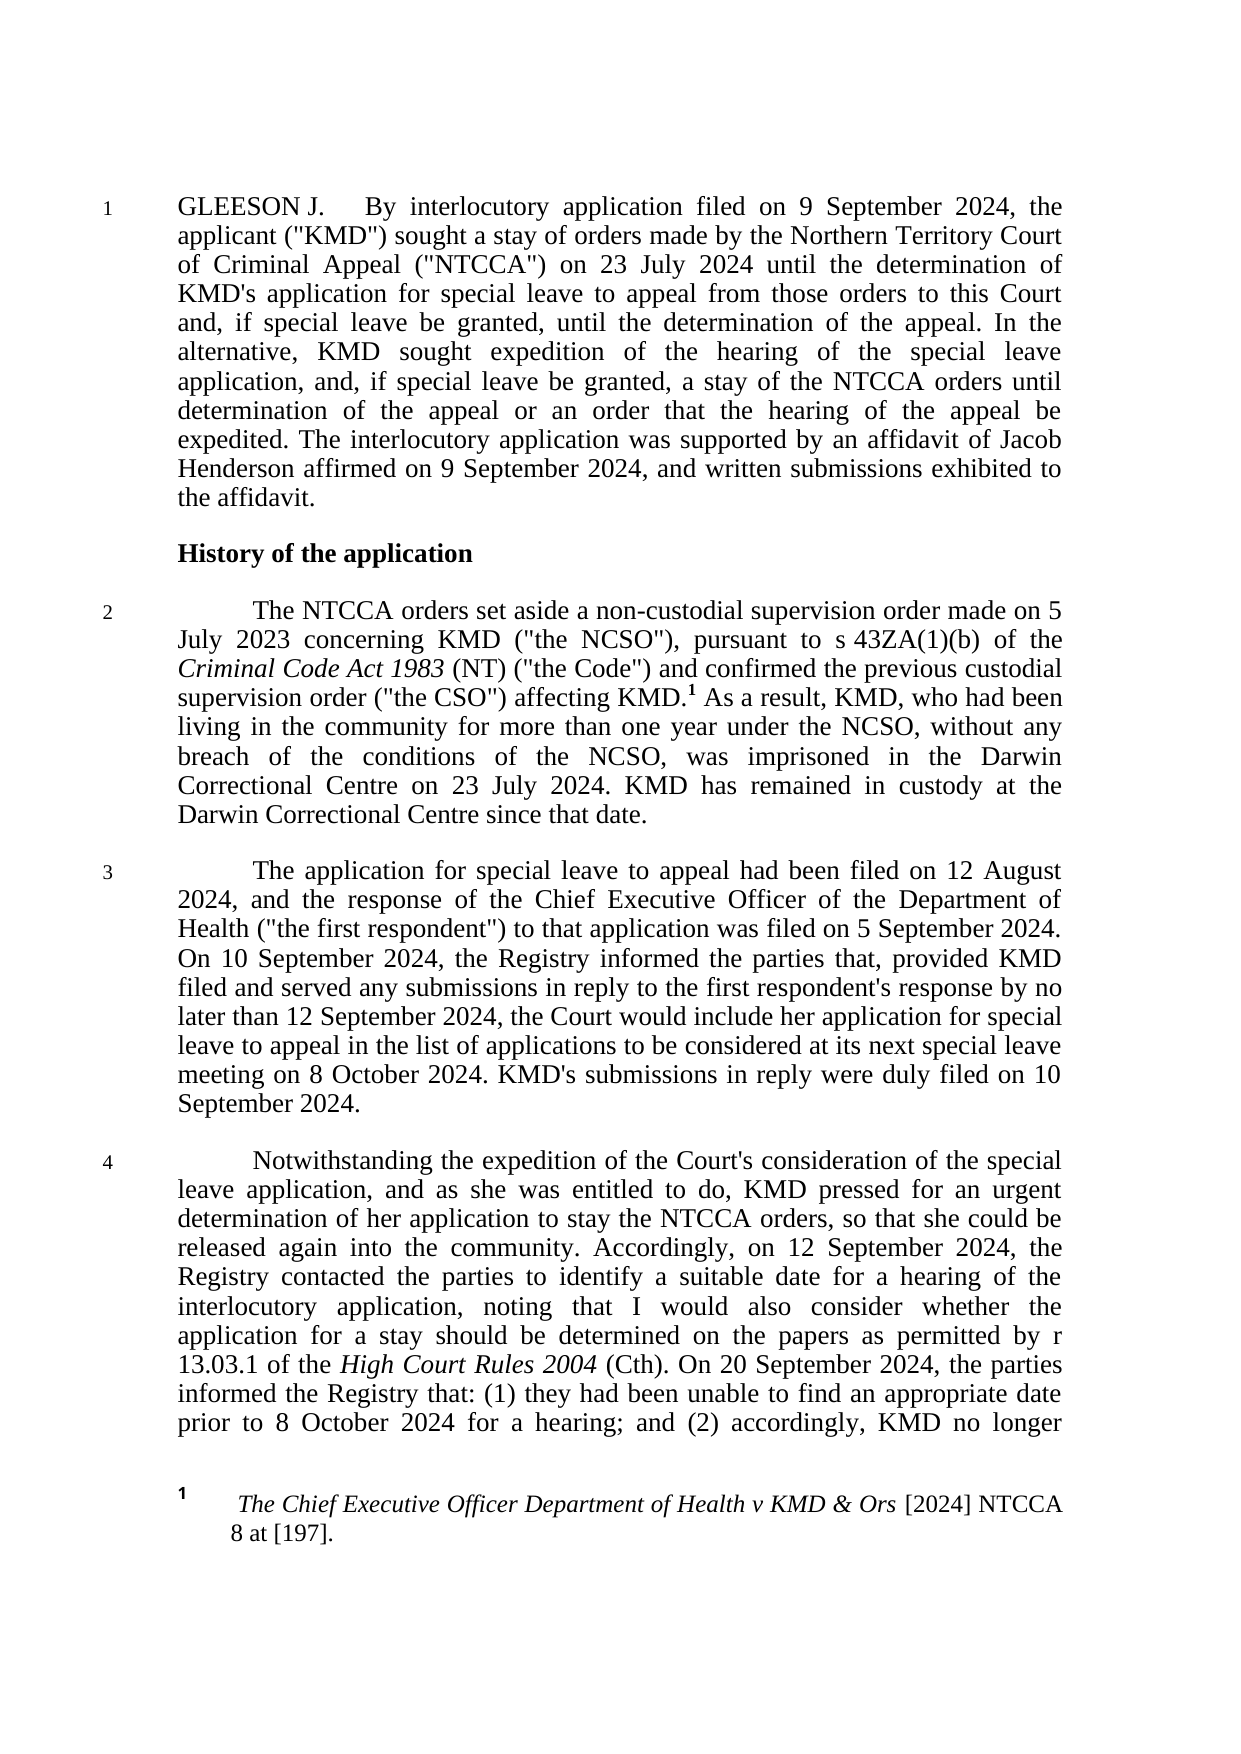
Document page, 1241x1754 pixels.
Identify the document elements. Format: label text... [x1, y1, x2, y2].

list The NTCCA orders set aside a non-custodial supervision order made on 5 July 2023 concerning KMD ("the NCSO"), pursuant to s 43ZA(1)(b) of the Criminal Code Act 1983 (NT) ("the Code") and confirmed the previous custodial supervision order ("the CSO") affecting KMD. As a result, KMD, who had been living in the community for more than one year under the NCSO, without any breach of the conditions of the NCSO, was imprisoned in the Darwin Correctional Centre on 23 July 2024. KMD has remained in custody at the Darwin Correctional Centre since that date. [102, 596, 1063, 829]
subtitle History of the application [177, 539, 1063, 569]
list GLEESON J. By interlocutory application filed on 9 September 2024, the applicant ("KMD") sought a stay of orders made by the Northern Territory Court of Criminal Appeal ("NTCCA") on 23 July 2024 until the determination of KMD's application for special leave to appeal from those orders to this Court and, if special leave be granted, until the determination of the appeal. In the alternative, KMD sought expedition of the hearing of the special leave application, and, if special leave be granted, a stay of the NTCCA orders until determination of the appeal or an order that the hearing of the appeal be expedited. The interlocutory application was supported by an affidavit of Jacob Henderson affirmed on 9 September 2024, and written submissions exhibited to the affidavit. [102, 192, 1063, 512]
list The application for special leave to appeal had been filed on 12 August 2024, and the response of the Chief Executive Officer of the Department of Health ("the first respondent") to that application was filed on 5 September 2024. On 10 September 2024, the Registry informed the parties that, provided KMD filed and served any submissions in reply to the first respondent's response by no later than 12 September 2024, the Court would include her application for special leave to appeal in the list of applications to be considered at its next special leave meeting on 8 October 2024. KMD's submissions in reply were duly filed on 10 September 2024. [102, 856, 1063, 1119]
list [102, 1146, 1063, 1437]
